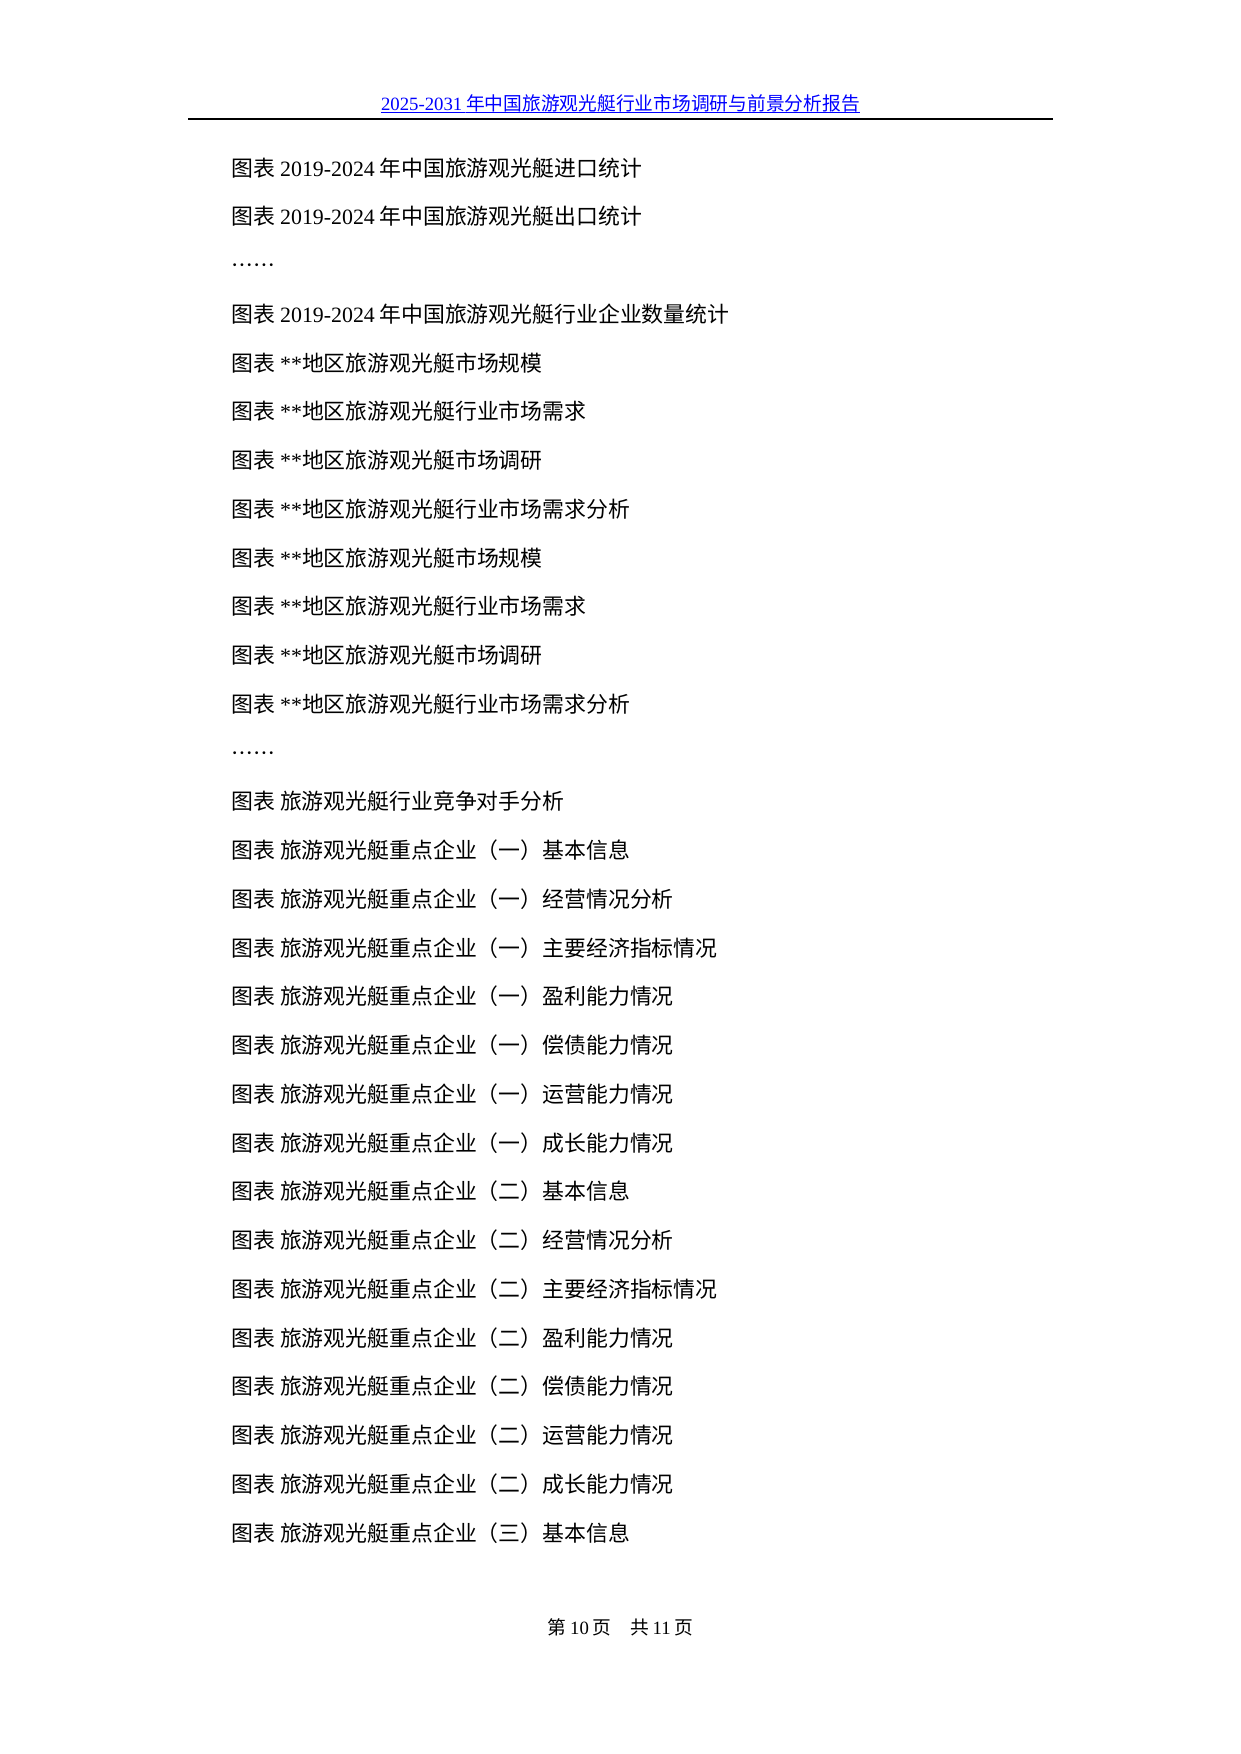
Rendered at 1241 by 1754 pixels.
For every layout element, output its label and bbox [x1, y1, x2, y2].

text [187, 150, 1053, 1548]
